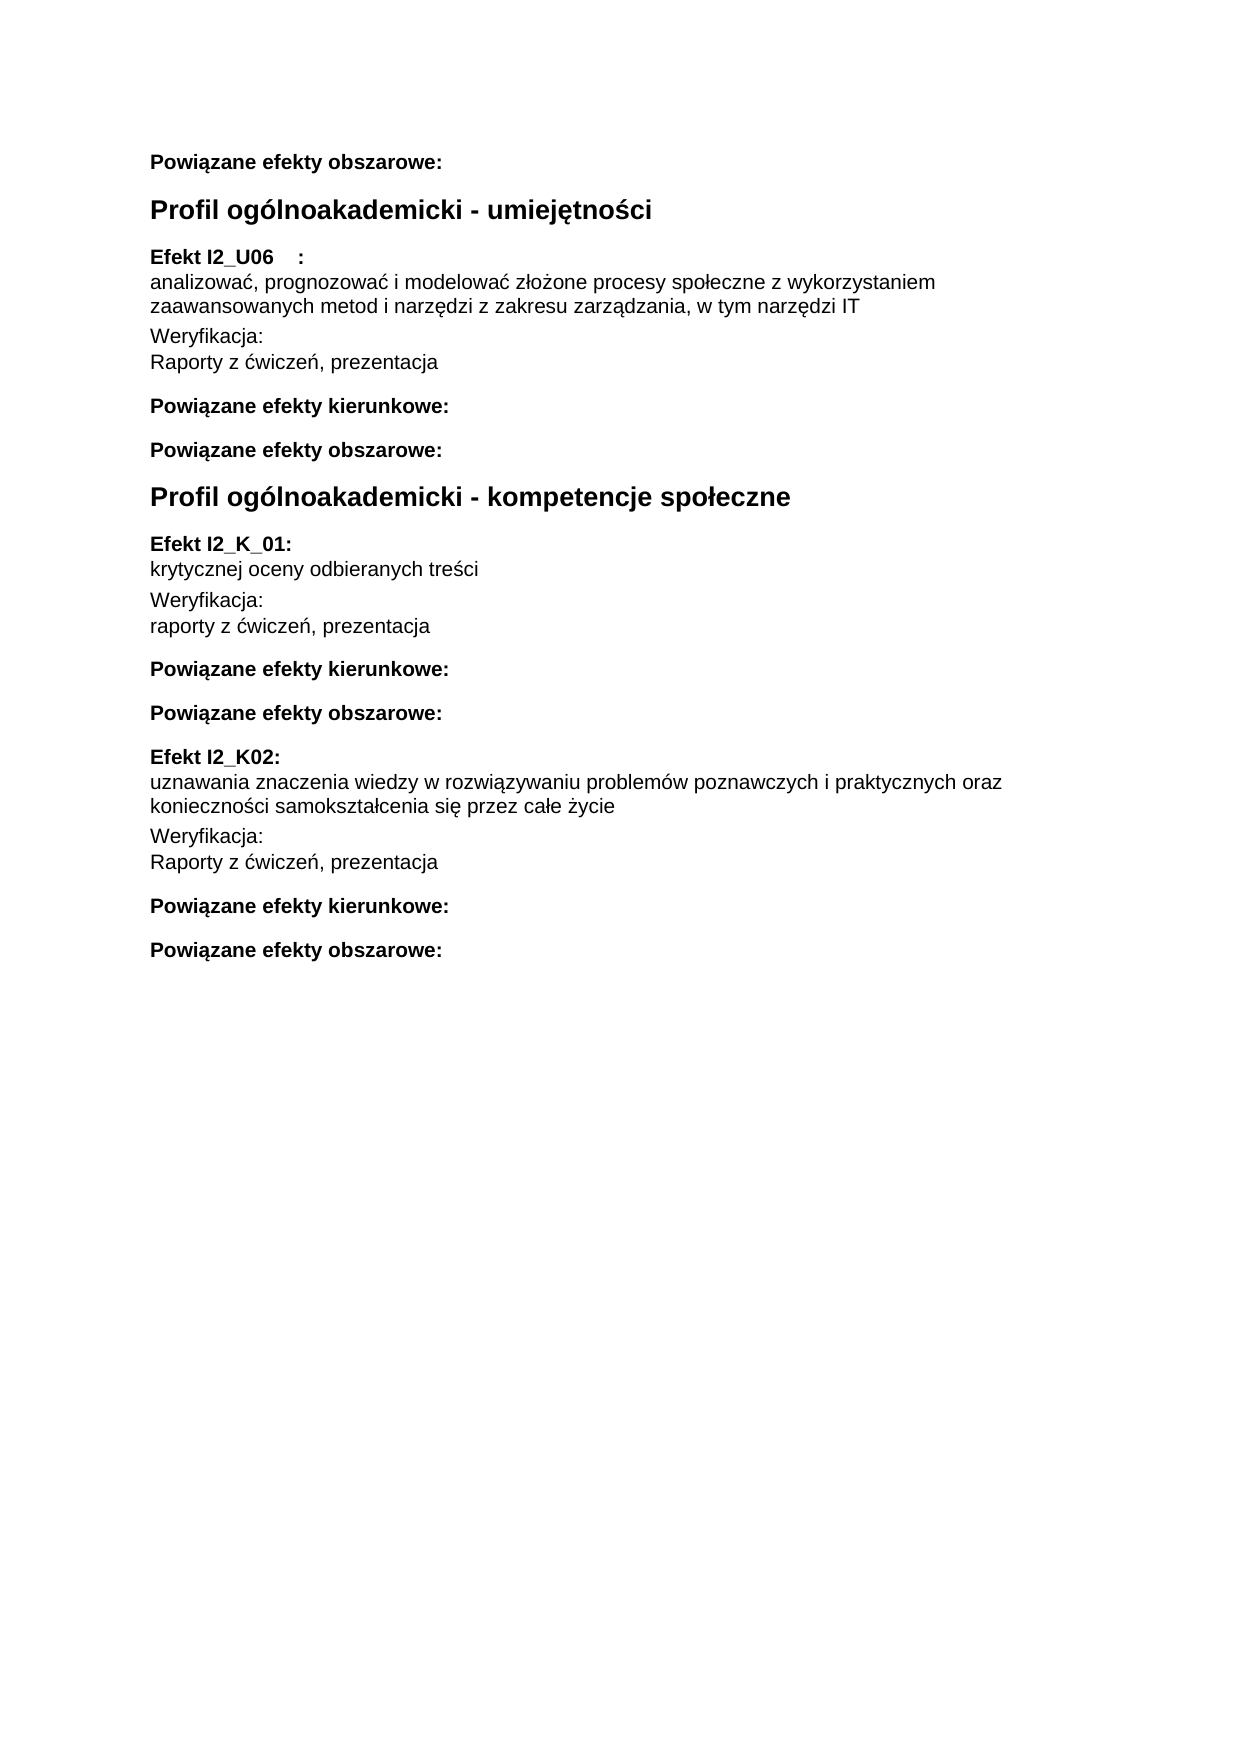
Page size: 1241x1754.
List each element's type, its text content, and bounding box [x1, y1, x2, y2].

text raporty z ćwiczeń, prezentacja [150, 613, 1090, 637]
text Powiązane efekty obszarowe: [150, 150, 1090, 174]
text Efekt I2_U06 : [150, 245, 1090, 269]
text Powiązane efekty obszarowe: [150, 701, 1090, 725]
text Efekt I2_K02: [150, 745, 1090, 769]
text Powiązane efekty kierunkowe: [150, 894, 1090, 918]
text Efekt I2_K_01: [150, 532, 1090, 556]
text Powiązane efekty obszarowe: [150, 937, 1090, 961]
text Weryfikacja: [150, 587, 1090, 611]
text Raporty z ćwiczeń, prezentacja [150, 850, 1090, 874]
text Weryfikacja: [150, 824, 1090, 848]
text uznawania znaczenia wiedzy w rozwiązywaniu problemów poznawczych i praktycznych oraz konieczności samokształcenia się przez całe życie [150, 770, 1090, 818]
text Powiązane efekty kierunkowe: [150, 657, 1090, 681]
subtitle Profil ogólnoakademicki - umiejętności [150, 194, 1090, 225]
subtitle Profil ogólnoakademicki - kompetencje społeczne [150, 481, 1090, 512]
text Powiązane efekty kierunkowe: [150, 394, 1090, 418]
text Weryfikacja: [150, 324, 1090, 348]
text Powiązane efekty obszarowe: [150, 437, 1090, 461]
text Raporty z ćwiczeń, prezentacja [150, 350, 1090, 374]
text krytycznej oceny odbieranych treści [150, 557, 1090, 581]
text analizować, prognozować i modelować złożone procesy społeczne z wykorzystaniem zaawansowanych metod i narzędzi z zakresu zarządzania, w tym narzędzi IT [150, 270, 1090, 318]
